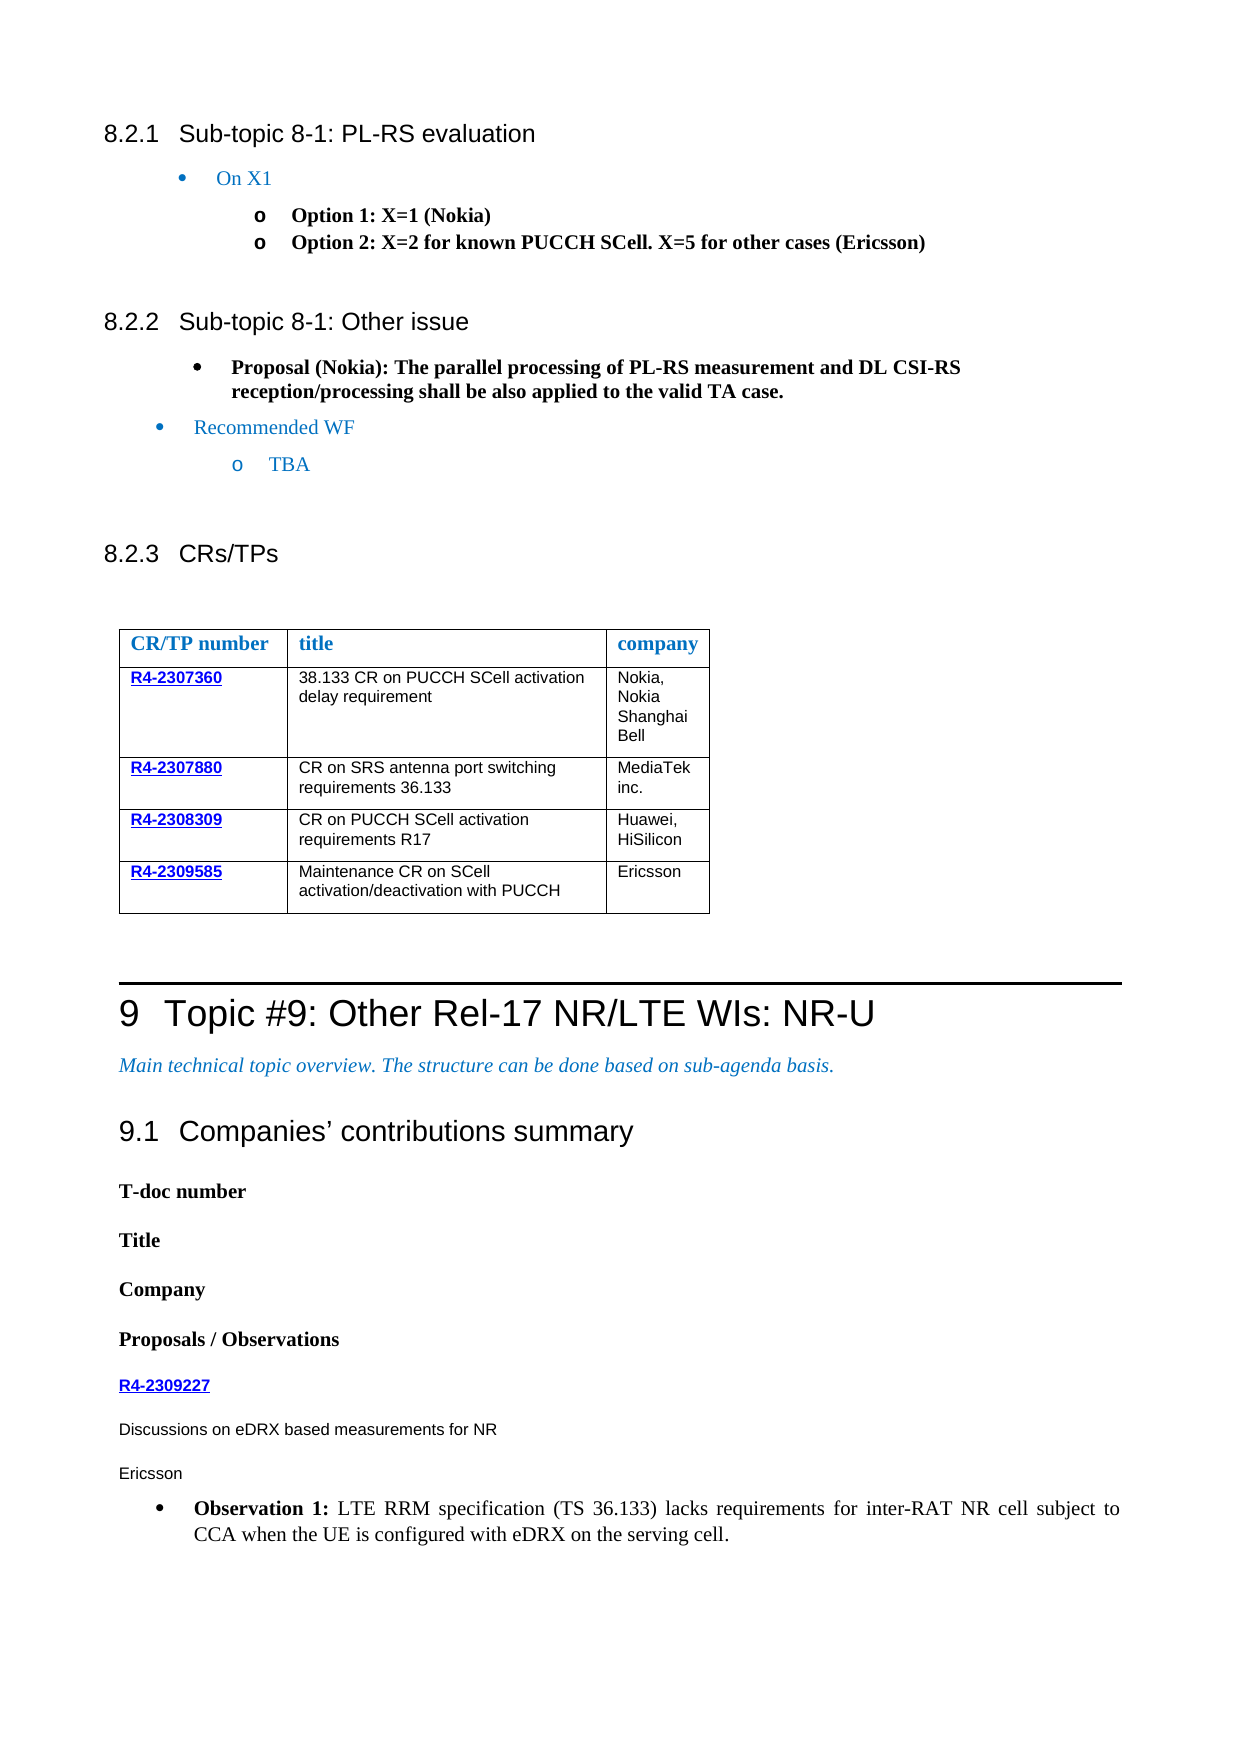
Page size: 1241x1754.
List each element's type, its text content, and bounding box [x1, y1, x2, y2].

table_cell Nokia, Nokia Shanghai Bell [607, 668, 709, 757]
subtitle Companies’ contributions summary [118, 1114, 1122, 1148]
table_header CR/TP number [120, 630, 287, 667]
table_cell R4-2307880 [120, 758, 287, 809]
table_cell R4-2309585 [120, 862, 287, 913]
table_cell MediaTek inc. [607, 758, 709, 809]
table_header company [607, 630, 709, 667]
subtitle Sub-topic 8-1: PL-RS evaluation [103, 118, 1122, 147]
table_cell Maintenance CR on SCell activation/deactivation with PUCCH [288, 862, 606, 913]
list Proposal (Nokia): The parallel processing of PL-RS measurement and DL CSI-RS reception/processing shall be also applied to the valid TA case. [193, 354, 1122, 403]
table_cell Huawei, HiSilicon [607, 810, 709, 861]
list On X1 [178, 166, 1122, 190]
table_cell R4-2307360 [120, 668, 287, 757]
subtitle CRs/TPs [103, 539, 1122, 568]
table_cell R4-2308309 [120, 810, 287, 861]
list Option 2: X=2 for known PUCCH SCell. X=5 for other cases (Ericsson) [253, 230, 1122, 256]
table_cell CR on SRS antenna port switching requirements 36.133 [288, 758, 606, 809]
list Recommended WF [156, 415, 1122, 439]
table_cell 38.133 CR on PUCCH SCell activation delay requirement [288, 668, 606, 757]
list TBA [231, 452, 1122, 477]
subtitle Sub-topic 8-1: Other issue [103, 307, 1122, 336]
table_cell CR on PUCCH SCell activation requirements R17 [288, 810, 606, 861]
table_cell Ericsson [607, 862, 709, 913]
table_header title [288, 630, 606, 667]
text Main technical topic overview. The structure can be done based on sub-agenda basis. [118, 1053, 1122, 1077]
subtitle Topic #9: Other Rel-17 NR/LTE WIs: NR-U [118, 983, 1122, 1034]
list Option 1: X=1 (Nokia) [253, 203, 1122, 228]
